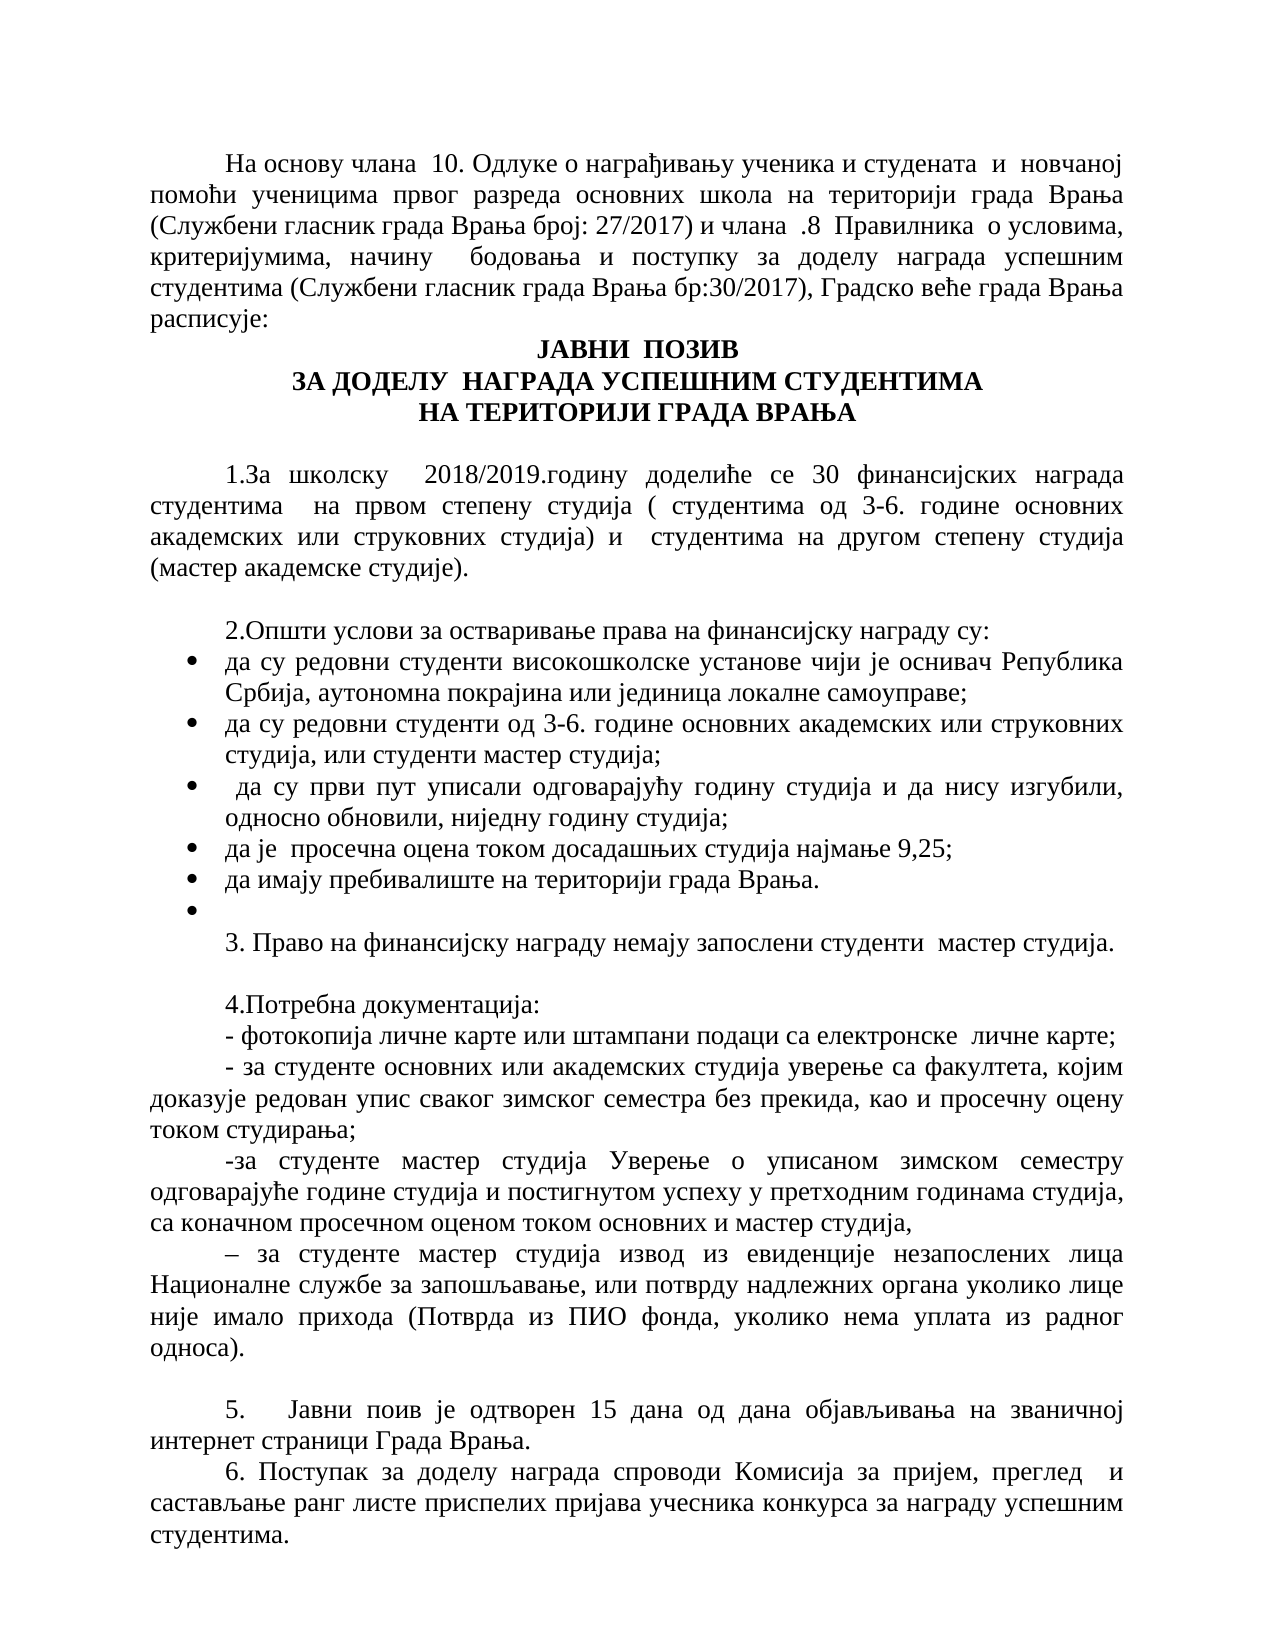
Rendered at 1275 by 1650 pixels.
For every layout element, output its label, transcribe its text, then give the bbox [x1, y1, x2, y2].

list да су редовни студенти од 3-6. године основних академских или струковних студија, или студенти мастер студија; [187, 707, 1125, 770]
text -за студенте мастер студија Уверење о уписаном зимском семестру одговарајуће године студија и постигнутом успеху у претходним годинама студија, са коначном просечном оценом током основних и мастер студија, [150, 1144, 1125, 1237]
text 1.За школску 2018/2019.годину доделиће се 30 финансијских награда студентима на првом степену студија ( студентима од 3-6. године основних академских или струковних студија) и студентима на другом степену студија (мастер академске студије). [150, 458, 1125, 583]
text 4.Потребна документација: [150, 988, 1125, 1019]
text НА ТЕРИТОРИЈИ ГРАДА ВРАЊА [150, 396, 1125, 427]
text - за студенте основних или академских студија уверење са факултета, којим доказује редован упис сваког зимског семестра без прекида, као и просечну оцену током студирања; [150, 1051, 1125, 1144]
text 6. Поступак за доделу награда спроводи Комисија за пријем, преглед и састављање ранг листе приспелих пријава учесника конкурса за награду успешним студентима. [150, 1455, 1125, 1549]
text ЈАВНИ ПОЗИВ [150, 333, 1125, 365]
text 2.Општи услови за остваривање права на финансијску награду су: [150, 614, 1125, 645]
list да је просечна оцена током досадашњих студија најмање 9,25; [187, 832, 1125, 863]
list да су први пут уписали одговарајућу годину студија и да нису изгубили, односно обновили, ниједну годину студија; [187, 770, 1125, 832]
text – за студенте мастер студија извод из евиденције незапослених лица Националне службе за запошљавање, или потврду надлежних органа уколико лице није имало прихода (Потврда из ПИО фонда, уколико нема уплата из радног односа). [150, 1237, 1125, 1362]
text - фотокопија личне карте или штампани подаци са електронске личне карте; [150, 1019, 1125, 1051]
text 5. Јавни поив је одтворен 15 дана од дана објављивања на званичној интернет страници Града Врања. [150, 1393, 1125, 1455]
text 3. Право на финансијску награду немају запослени студенти мастер студија. [150, 926, 1125, 957]
text ЗА ДОДЕЛУ НАГРАДА УСПЕШНИМ СТУДЕНТИМА [150, 365, 1125, 396]
list да су редовни студенти високошколске установе чији је оснивач Република Србија, аутономна покрајина или јединица локалне самоуправе; [187, 645, 1125, 707]
list да имају пребивалиште на територији града Врања. [187, 863, 1125, 895]
text На основу члана 10. Одлуке о награђивању ученика и студената и новчаној помоћи ученицима првог разреда основних школа на територији града Врања (Службени гласник града Врања број: 27/2017) и члана .8 Правилника о условима, критеријумима, начину бодовања и поступку за доделу награда успешним студентима (Службени гласник града Врања бр:30/2017), Градско веће града Врања расписује: [150, 147, 1125, 333]
